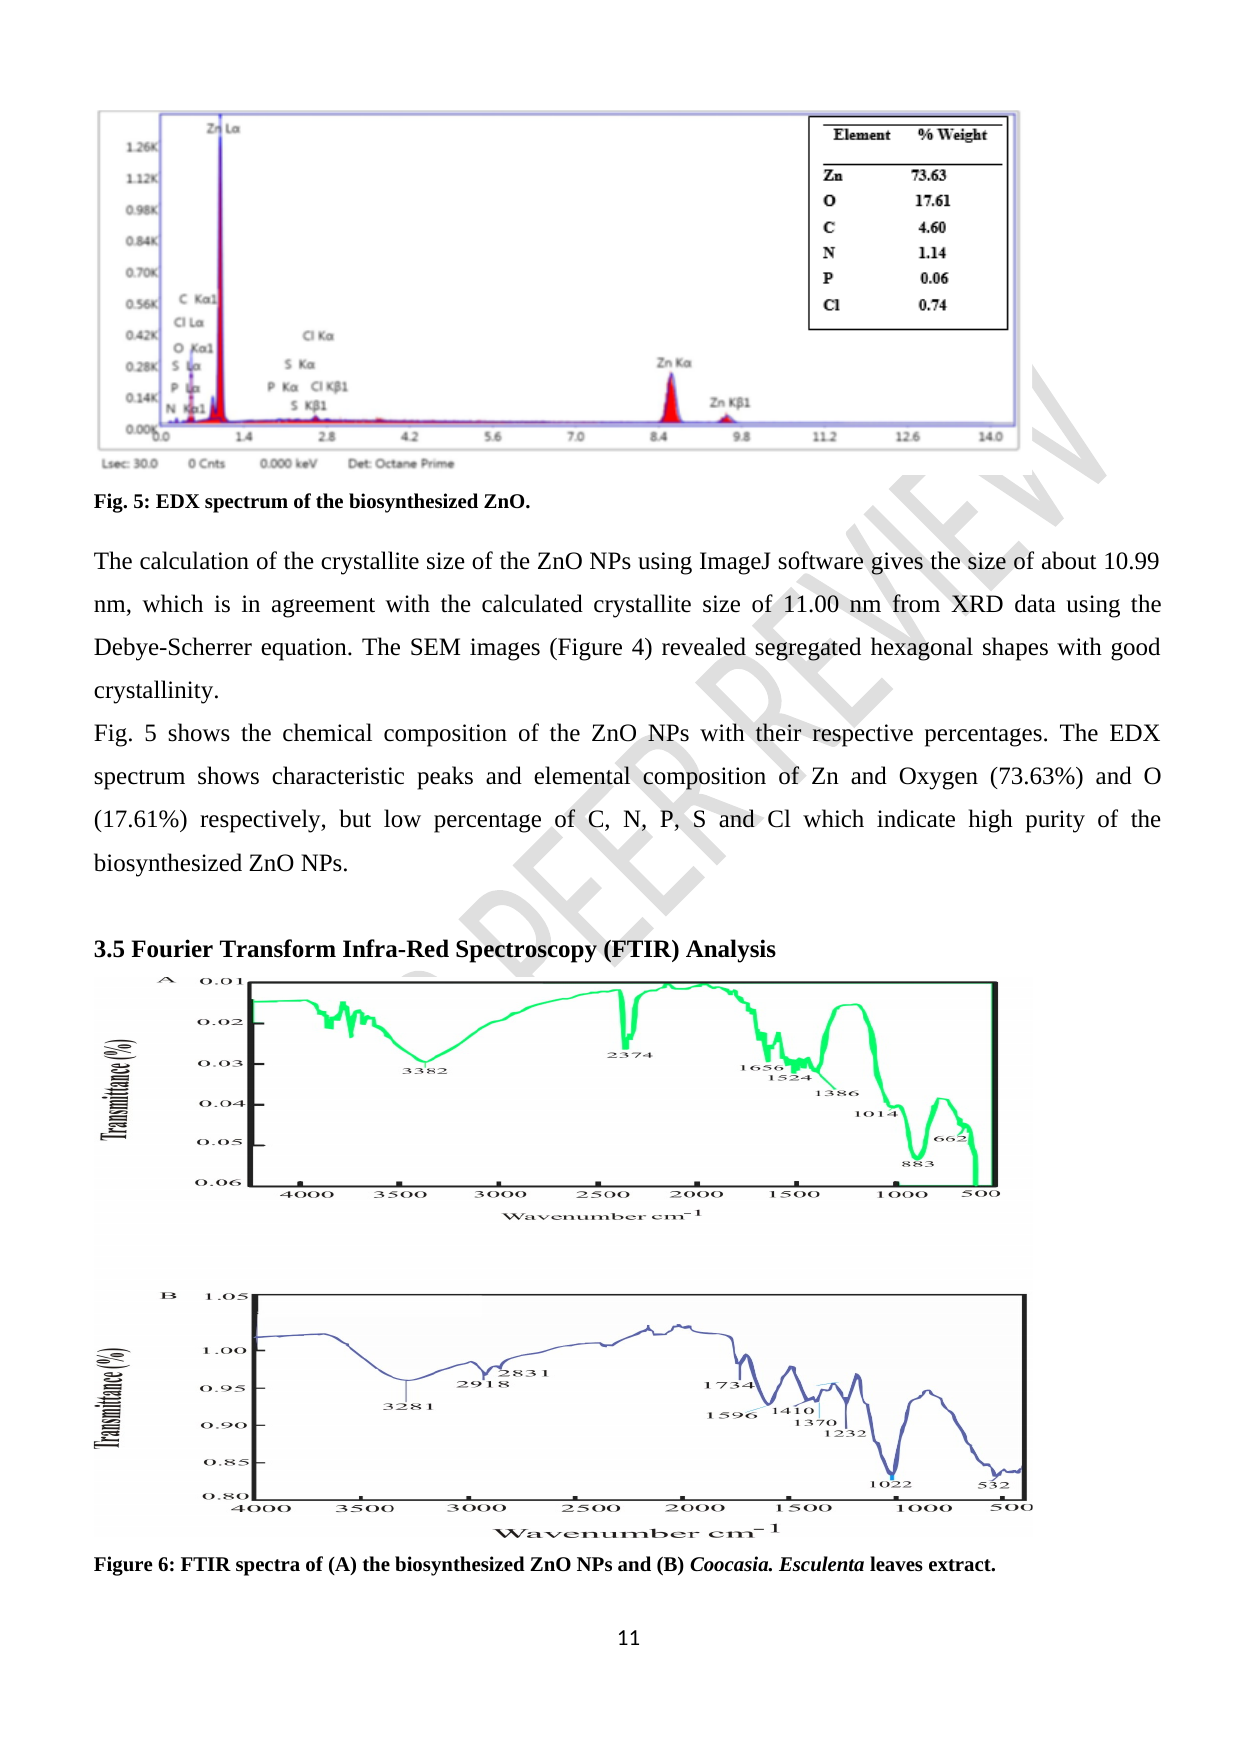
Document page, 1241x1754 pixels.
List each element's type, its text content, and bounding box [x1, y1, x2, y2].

text 3.5 Fourier Transform Infra-Red Spectroscopy (FTIR) Analysis [94, 934, 1162, 963]
text Fig. 5 shows the chemical composition of the ZnO NPs with their respective percentages. The EDX spectrum shows characteristic peaks and elemental composition of Zn and Oxygen (73.63%) and O (17.61%) respectively, but low percentage of C, N, P, S and Cl which indicate high purity of the biosynthesized ZnO NPs. [94, 718, 1162, 876]
picture [93, 977, 1033, 1538]
text The calculation of the crystallite size of the ZnO NPs using ImageJ software gives the size of about 10.99 nm, which is in agreement with the calculated crystallite size of 11.00 nm from XRD data using the Debye-Scherrer equation. The SEM images (Figure 4) revealed segregated hexagonal shapes with good crystallinity. [94, 546, 1162, 704]
text Figure 6: FTIR spectra of (A) the biosynthesized ZnO NPs and (B) Coocasia. Esculenta leaves extract. [94, 1552, 1162, 1576]
text Fig. 5: EDX spectrum of the biosynthesized ZnO. [94, 489, 1162, 513]
